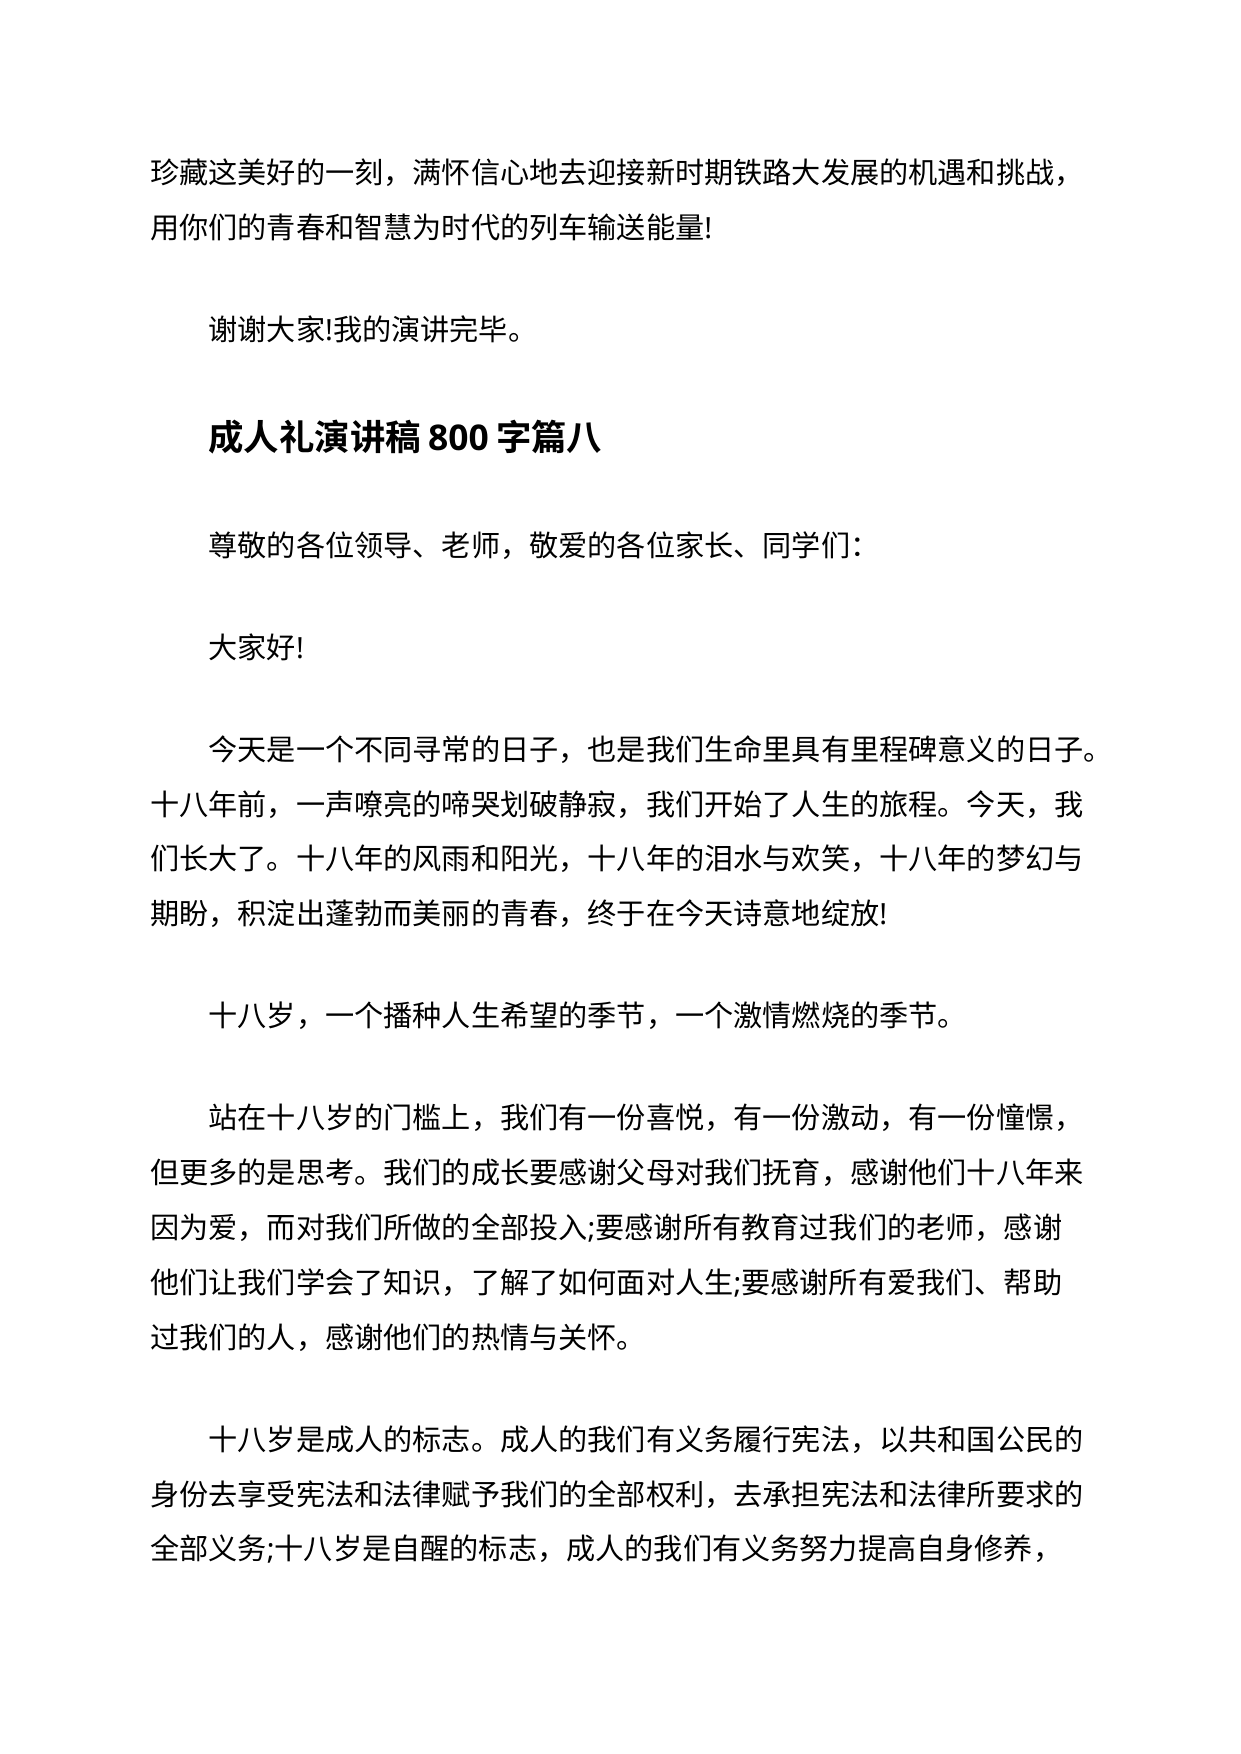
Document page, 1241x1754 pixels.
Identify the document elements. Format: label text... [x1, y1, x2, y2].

text 大家好! [150, 624, 1090, 667]
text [150, 150, 1090, 247]
text 站在十八岁的门槛上，我们有一份喜悦，有一份激动，有一份憧憬，但更多的是思考。我们的成长要感谢父母对我们抚育，感谢他们十八年来因为爱，而对我们所做的全部投入;要感谢所有教育过我们的老师，感谢他们让我们学会了知识，了解了如何面对人生;要感谢所有爱我们、帮助过我们的人，感谢他们的热情与关怀。 [150, 1094, 1090, 1357]
text 谢谢大家!我的演讲完毕。 [150, 307, 1090, 349]
text 尊敬的各位领导、老师，敬爱的各位家长、同学们： [150, 522, 1090, 565]
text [150, 1416, 1090, 1568]
text 今天是一个不同寻常的日子，也是我们生命里具有里程碑意义的日子。十八年前，一声嘹亮的啼哭划破静寂，我们开始了人生的旅程。今天，我们长大了。十八年的风雨和阳光，十八年的泪水与欢笑，十八年的梦幻与期盼，积淀出蓬勃而美丽的青春，终于在今天诗意地绽放! [150, 726, 1090, 933]
text 十八岁，一个播种人生希望的季节，一个激情燃烧的季节。 [150, 993, 1090, 1035]
text 成人礼演讲稿800字篇八 [150, 409, 1090, 460]
